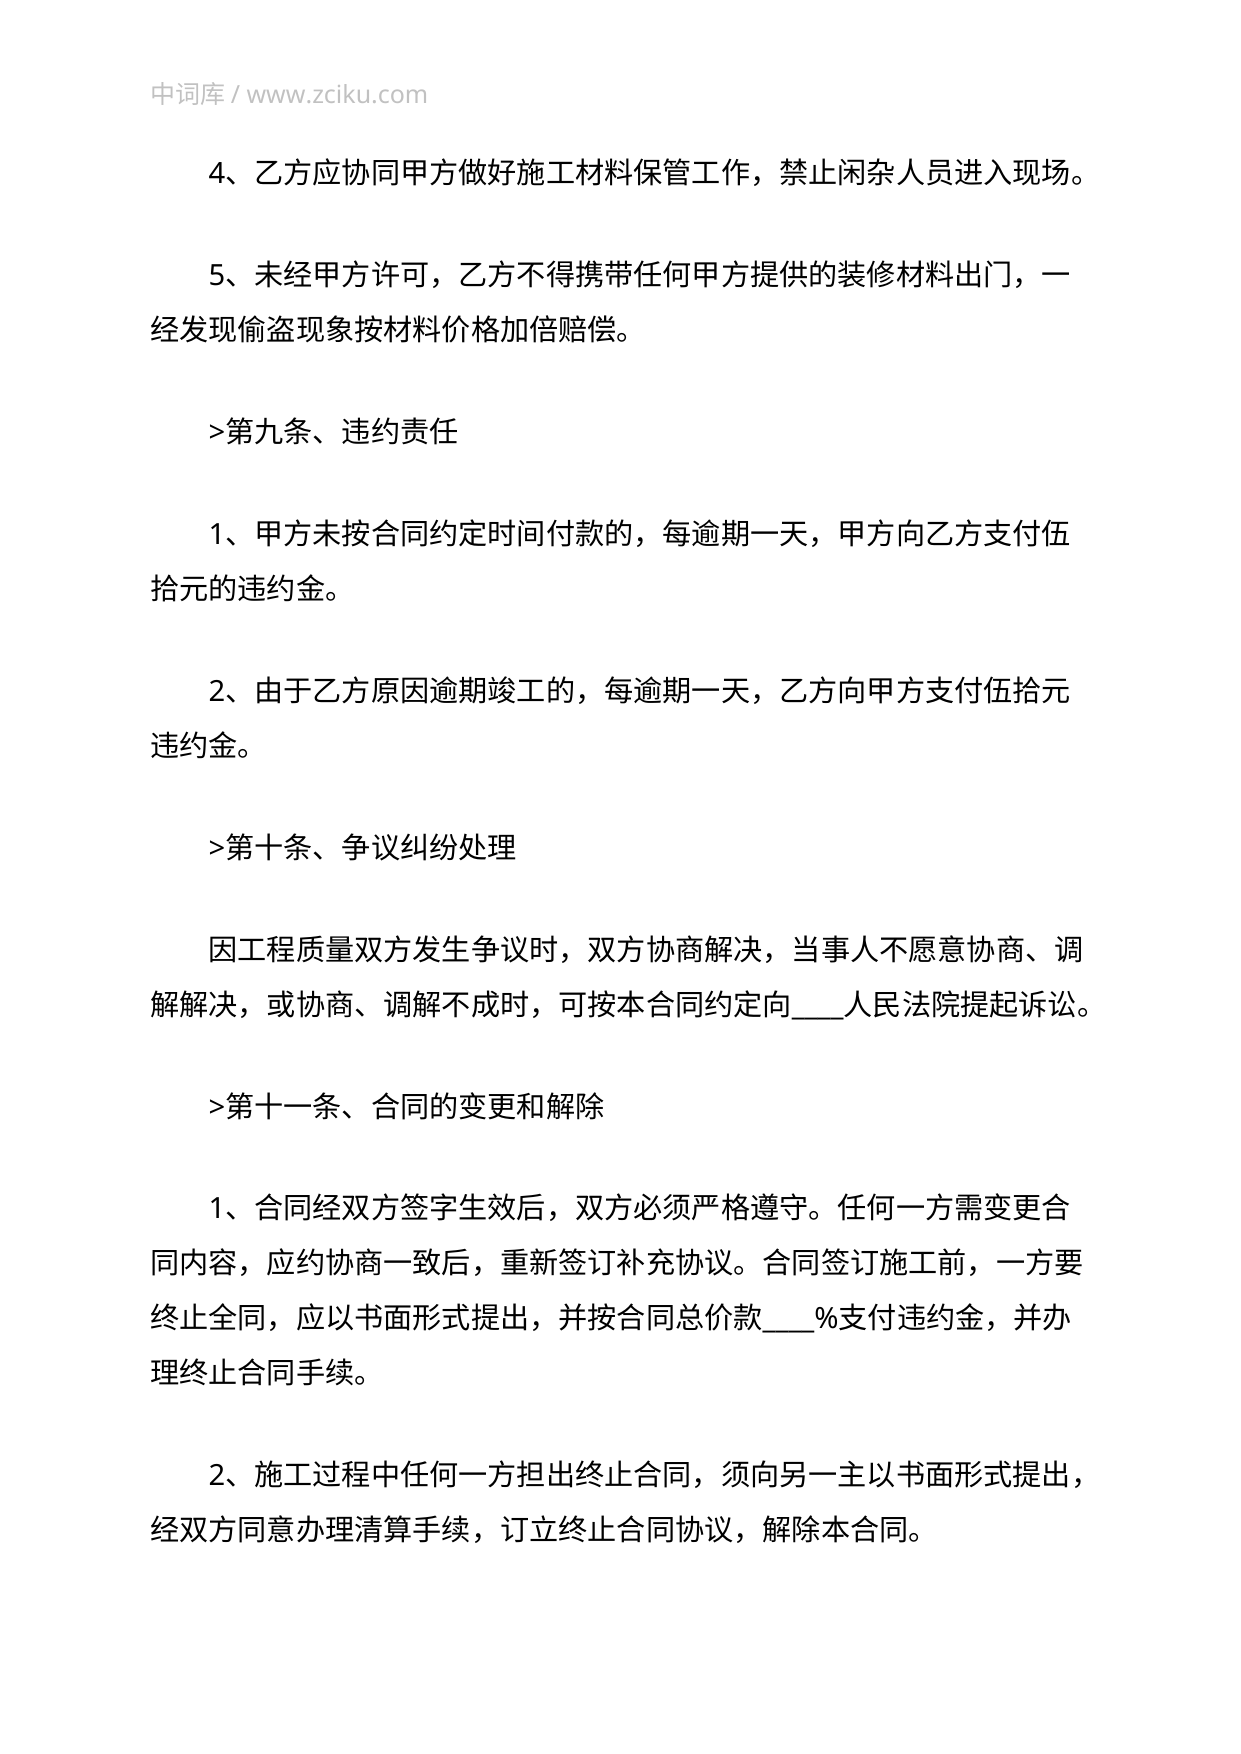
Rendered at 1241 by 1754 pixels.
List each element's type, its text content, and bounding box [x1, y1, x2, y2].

text 5、未经甲方许可，乙方不得携带任何甲方提供的装修材料出门，一经发现偷盗现象按材料价格加倍赔偿。 [150, 252, 1090, 349]
text >第十条、争议纠纷处理 [150, 824, 1090, 867]
text 因工程质量双方发生争议时，双方协商解决，当事人不愿意协商、调解解决，或协商、调解不成时，可按本合同约定向____人民法院提起诉讼。 [150, 926, 1090, 1023]
text 4、乙方应协同甲方做好施工材料保管工作，禁止闲杂人员进入现场。 [150, 150, 1090, 192]
text 2、施工过程中任何一方担出终止合同，须向另一主以书面形式提出，经双方同意办理清算手续，订立终止合同协议，解除本合同。 [150, 1452, 1090, 1549]
text 1、甲方未按合同约定时间付款的，每逾期一天，甲方向乙方支付伍拾元的违约金。 [150, 511, 1090, 608]
text >第九条、违约责任 [150, 409, 1090, 451]
text 2、由于乙方原因逾期竣工的，每逾期一天，乙方向甲方支付伍拾元违约金。 [150, 667, 1090, 765]
text >第十一条、合同的变更和解除 [150, 1083, 1090, 1126]
text 1、合同经双方签字生效后，双方必须严格遵守。任何一方需变更合同内容，应约协商一致后，重新签订补充协议。合同签订施工前，一方要终止全同，应以书面形式提出，并按合同总价款____%支付违约金，并办理终止合同手续。 [150, 1185, 1090, 1392]
